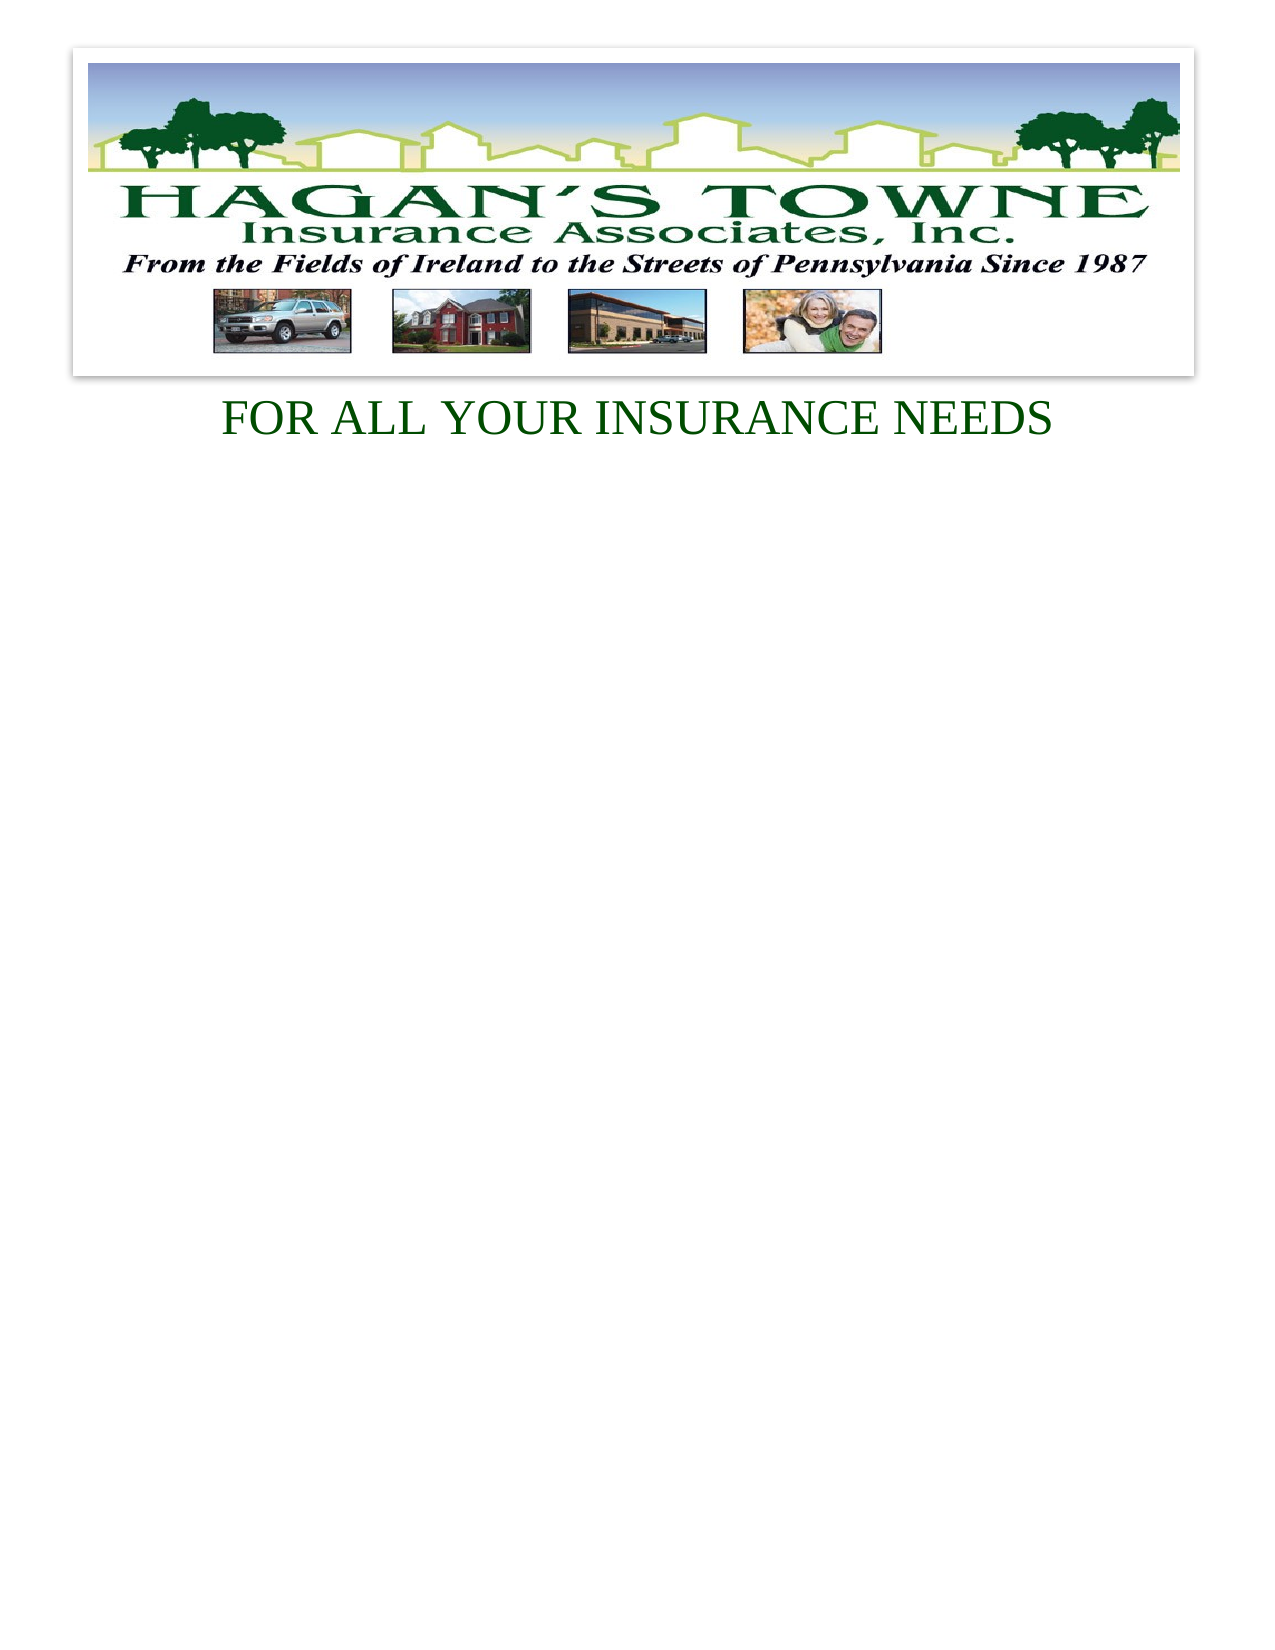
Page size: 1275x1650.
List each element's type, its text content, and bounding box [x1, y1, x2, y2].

picture [88, 63, 1180, 361]
text FOR ALL YOUR INSURANCE NEEDS [75, 376, 1200, 445]
